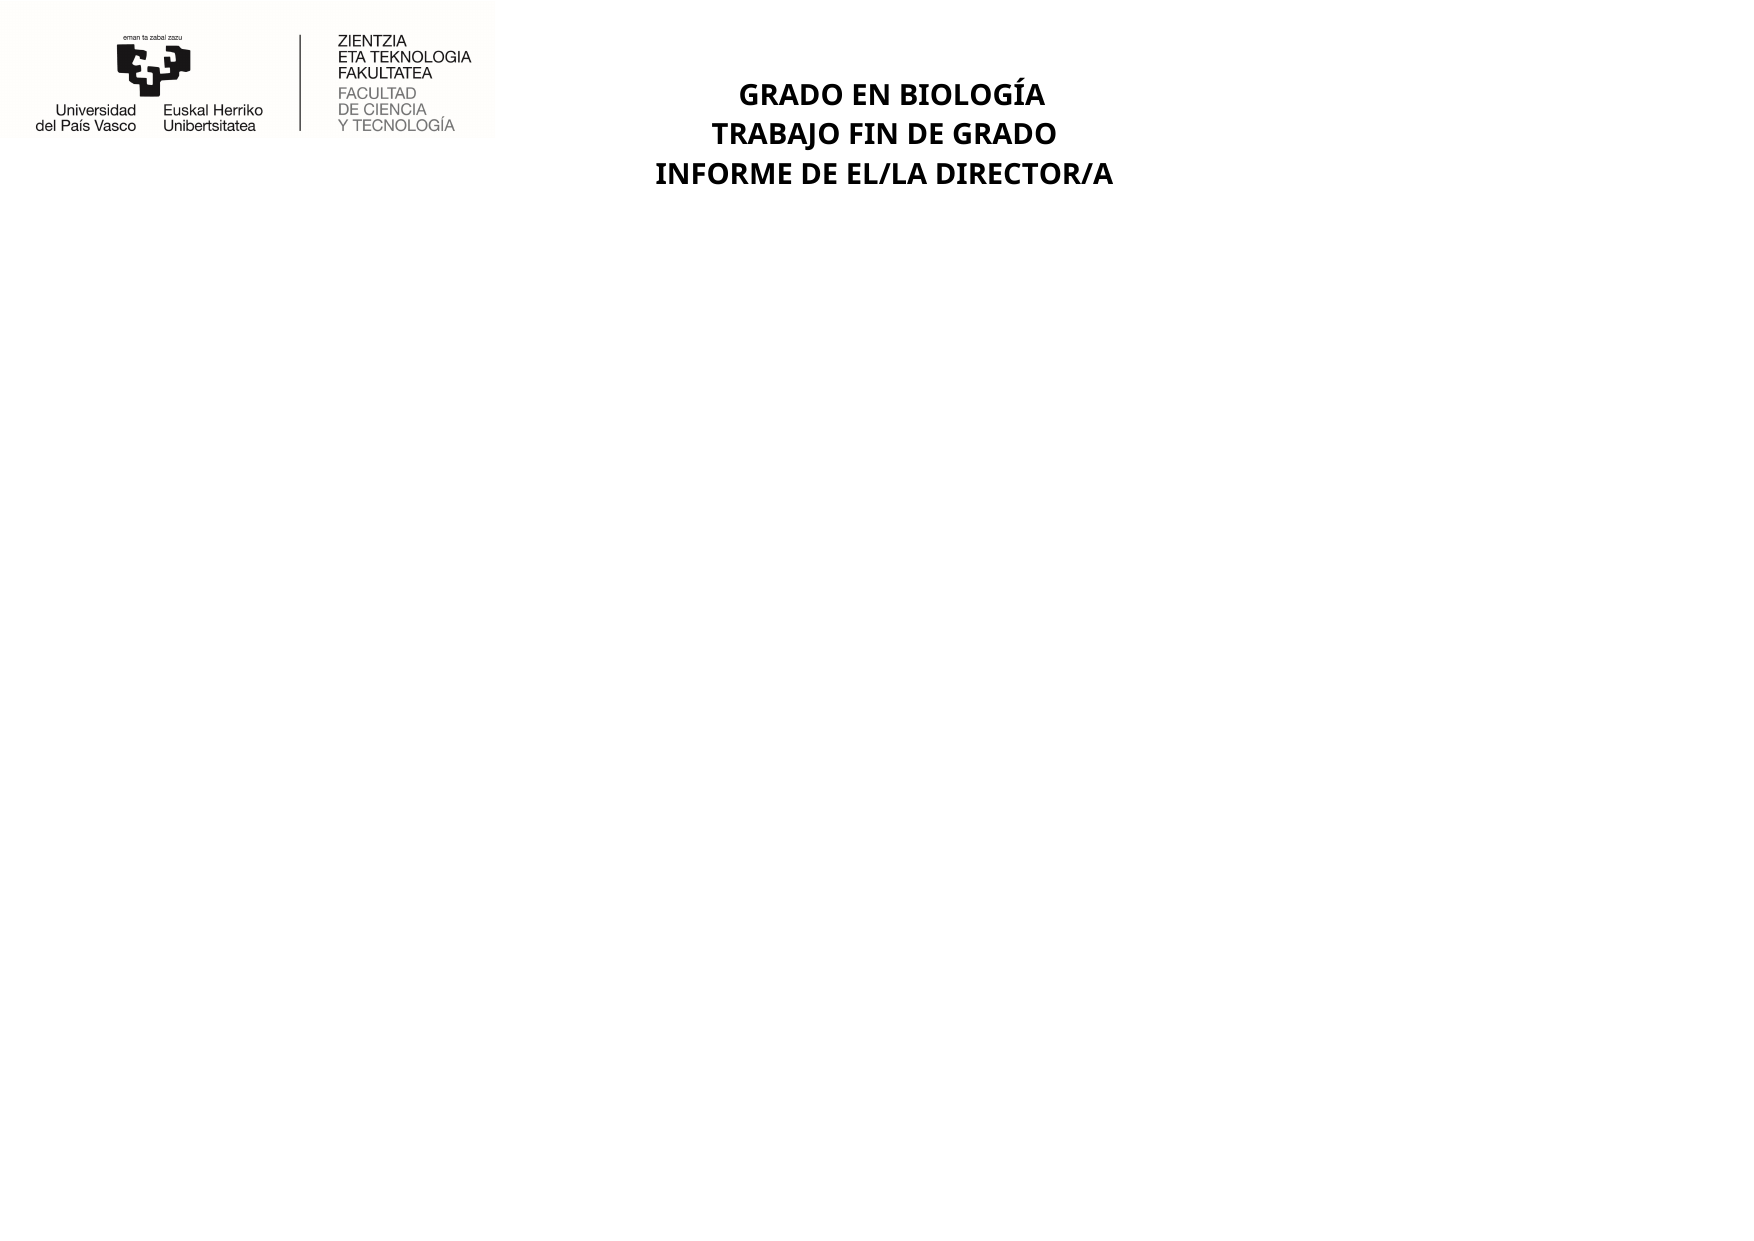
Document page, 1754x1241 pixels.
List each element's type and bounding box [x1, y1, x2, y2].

picture [0, 1, 496, 138]
